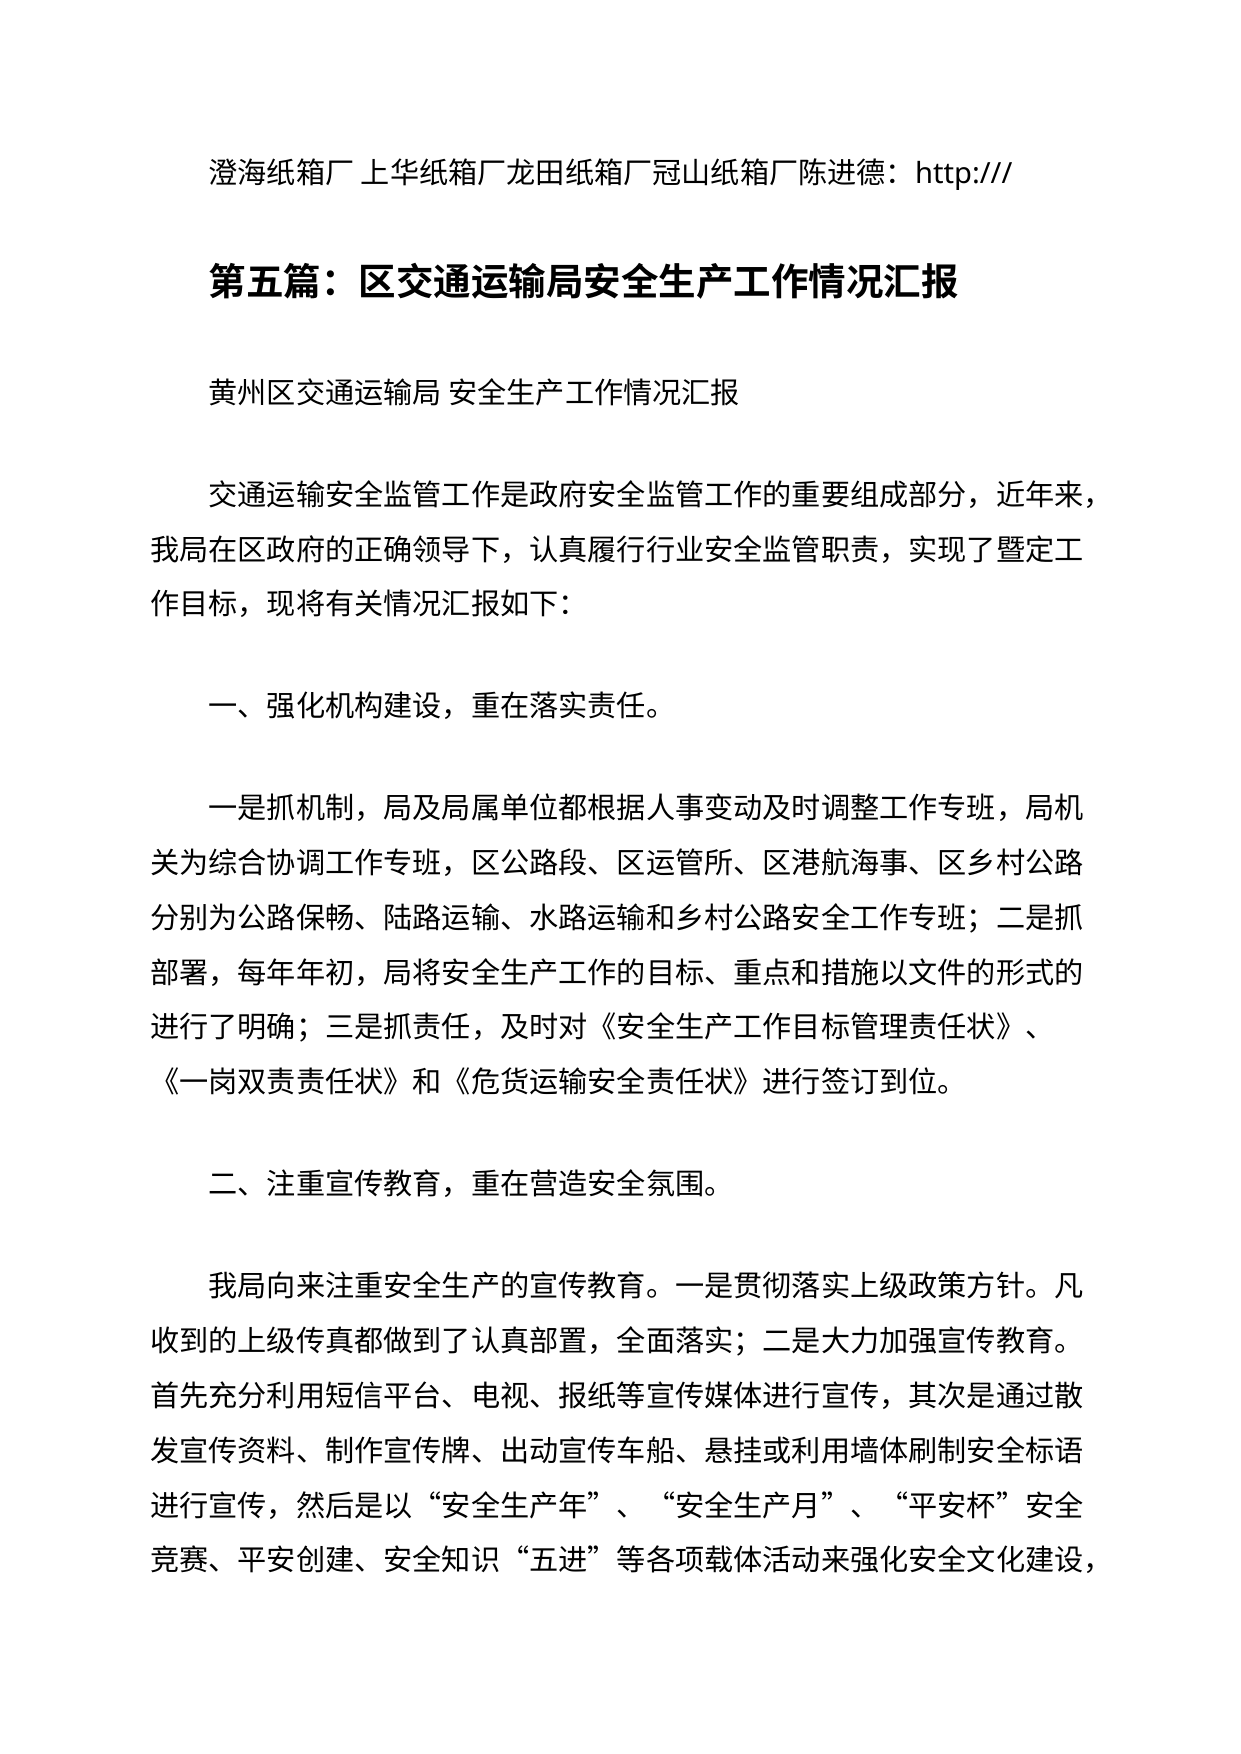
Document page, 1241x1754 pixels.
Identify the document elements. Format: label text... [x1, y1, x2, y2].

text 澄海纸箱厂 上华纸箱厂龙田纸箱厂冠山纸箱厂陈进德：http:/// [150, 150, 1090, 192]
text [150, 1262, 1090, 1579]
text 二、注重宣传教育，重在营造安全氛围。 [150, 1161, 1090, 1203]
text 一、强化机构建设，重在落实责任。 [150, 683, 1090, 725]
text 交通运输安全监管工作是政府安全监管工作的重要组成部分，近年来，我局在区政府的正确领导下，认真履行行业安全监管职责，实现了暨定工作目标，现将有关情况汇报如下： [150, 471, 1090, 623]
text 第五篇：区交通运输局安全生产工作情况汇报 [150, 252, 1090, 306]
text 一是抓机制，局及局属单位都根据人事变动及时调整工作专班，局机关为综合协调工作专班，区公路段、区运管所、区港航海事、区乡村公路分别为公路保畅、陆路运输、水路运输和乡村公路安全工作专班；二是抓部署，每年年初，局将安全生产工作的目标、重点和措施以文件的形式的进行了明确；三是抓责任，及时对《安全生产工作目标管理责任状》、《一岗双责责任状》和《危货运输安全责任状》进行签订到位。 [150, 784, 1090, 1101]
text 黄州区交通运输局 安全生产工作情况汇报 [150, 369, 1090, 412]
